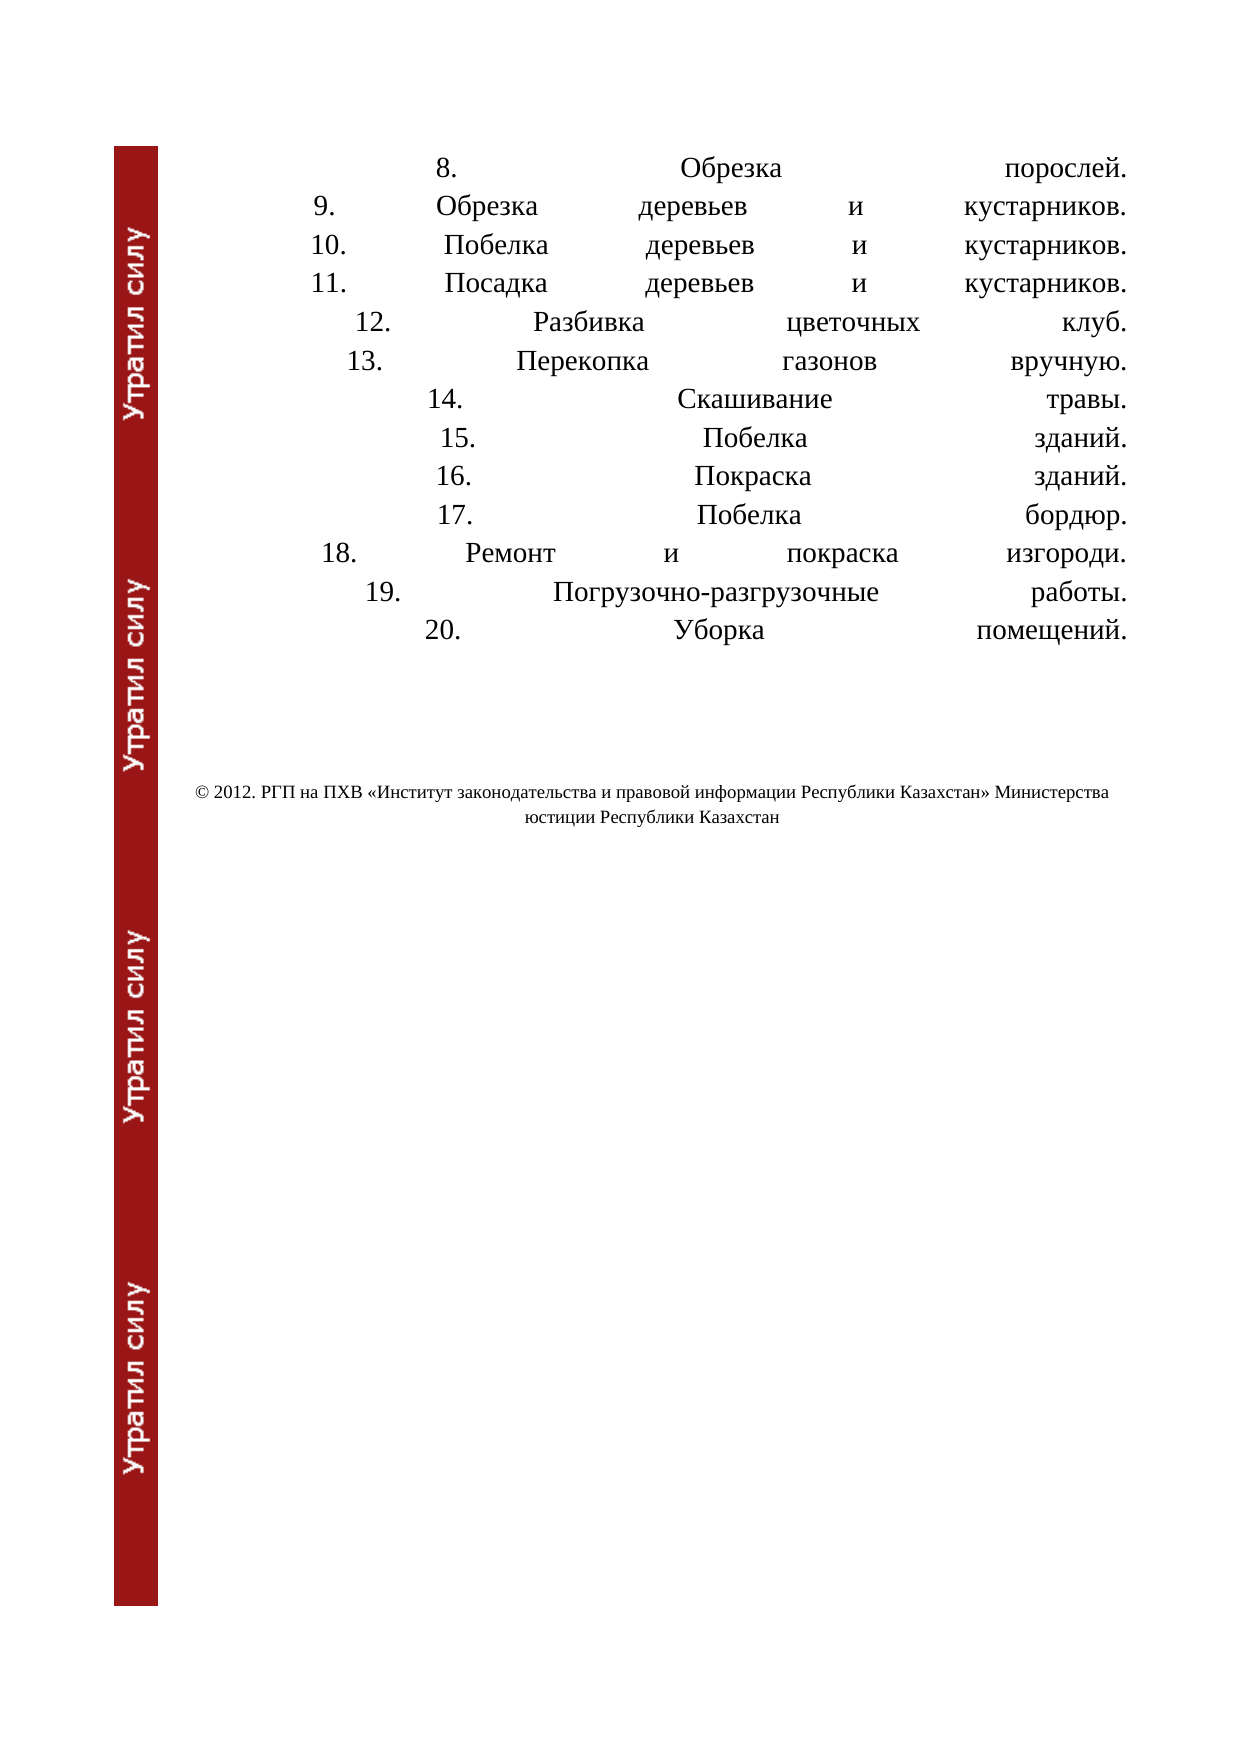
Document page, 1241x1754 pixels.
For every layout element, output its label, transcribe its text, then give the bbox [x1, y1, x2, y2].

text © 2012. РГП на ПХВ «Институт законодательства и правовой информации Республики Казахстан» Министерства юстиции Республики Казахстан [112, 781, 1128, 828]
picture [114, 684, 158, 781]
picture [114, 828, 158, 1606]
picture [114, 146, 158, 150]
